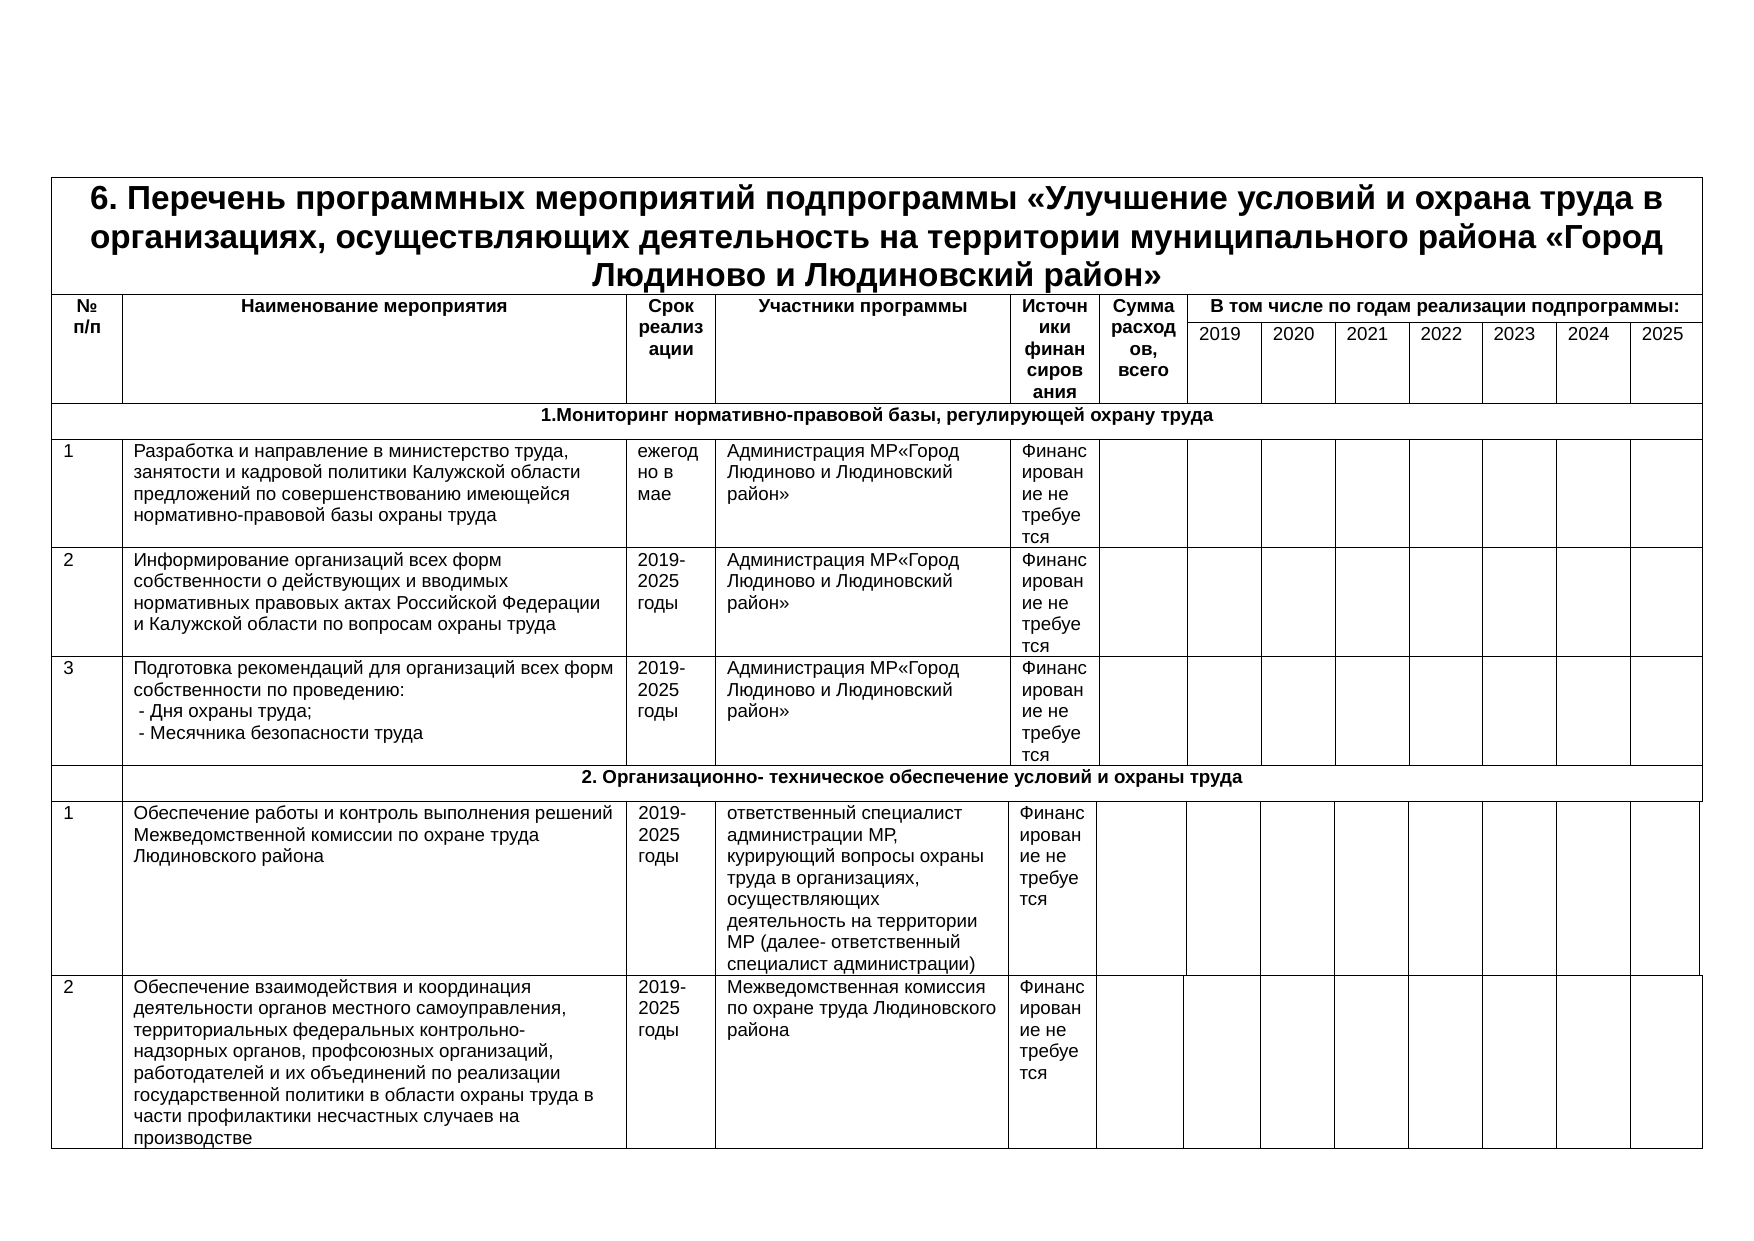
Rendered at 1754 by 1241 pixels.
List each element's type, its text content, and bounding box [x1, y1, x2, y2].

table_cell [1335, 976, 1408, 1148]
table_cell 2019-2025 годы [627, 802, 715, 974]
table_cell Администрация МР«Город Людиново и Людиновский район» [716, 657, 1010, 765]
table_cell [1097, 976, 1183, 1148]
table_cell [1483, 976, 1556, 1148]
table_cell [1409, 976, 1482, 1148]
table_header 6. Перечень программных мероприятий подпрограммы «Улучшение условий и охрана труда в организациях, осуществляющих деятельность на территории муниципального района «Город Людиново и Людиновский район» [52, 178, 1702, 293]
table_cell Подготовка рекомендаций для организаций всех форм собственности по проведению: - Дня охраны труда; - Месячника безопасности труда [123, 657, 626, 765]
table_cell [1188, 548, 1261, 656]
table_cell [1100, 548, 1187, 656]
table_cell 2019-2025 годы [627, 548, 715, 656]
table_cell 1.Мониторинг нормативно-правовой базы, регулирующей охрану труда [52, 404, 1702, 438]
table_cell [1184, 976, 1260, 1148]
table_cell [1262, 657, 1335, 765]
table_cell ежегодно в мае [627, 440, 715, 547]
table_cell Участники программы [716, 295, 1010, 402]
table_cell 2023 [1483, 323, 1556, 402]
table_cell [716, 976, 1008, 1148]
table_cell [1483, 548, 1556, 656]
table_cell 2025 [1631, 323, 1702, 402]
table_cell Срок реализации [627, 295, 715, 402]
table_cell Финансирование не требуется [1011, 657, 1099, 765]
table_cell Сумма расходов, всего [1100, 295, 1187, 402]
table_cell 2 [52, 976, 122, 1148]
table_cell [1557, 440, 1630, 547]
table_cell [1631, 976, 1702, 1148]
table_cell Информирование организаций всех форм собственности о действующих и вводимых нормативных правовых актах Российской Федерации и Калужской области по вопросам охраны труда [123, 548, 626, 656]
table_cell ответственный специалист администрации МР, курирующий вопросы охраны труда в организациях, осуществляющих деятельность на территории МР (далее- ответственный специалист администрации) [716, 802, 1008, 974]
table_cell Администрация МР«Город Людиново и Людиновский район» [716, 548, 1010, 656]
table_cell [1410, 548, 1482, 656]
table_cell [1410, 440, 1482, 547]
table_cell [1261, 802, 1334, 974]
table_cell [1336, 548, 1409, 656]
table_cell [1097, 802, 1186, 974]
table_cell [1261, 976, 1334, 1148]
table_cell 2. Организационно- техническое обеспечение условий и охраны труда [123, 766, 1702, 801]
table_cell Наименование мероприятия [123, 295, 626, 402]
table_cell Администрация МР«Город Людиново и Людиновский район» [716, 440, 1010, 547]
table_cell [1336, 657, 1409, 765]
table_cell [1188, 657, 1261, 765]
table_cell 2019 [1188, 323, 1261, 402]
table_cell [1100, 657, 1187, 765]
table_cell [1335, 802, 1408, 974]
table_cell 2019-2025 годы [627, 976, 715, 1148]
table_cell [1262, 548, 1335, 656]
table_cell 1 [52, 802, 122, 974]
table_cell Обеспечение работы и контроль выполнения решений Межведомственной комиссии по охране труда Людиновского района [123, 802, 626, 974]
table_cell Обеспечение взаимодействия и координация деятельности органов местного самоуправления, территориальных федеральных контрольно-надзорных органов, профсоюзных организаций, работодателей и их объединений по реализации государственной политики в области охраны труда в части профилактики несчастных случаев на производстве [123, 976, 626, 1148]
table_cell [1410, 657, 1482, 765]
table_cell [1631, 548, 1702, 656]
table_cell Финансирование не требуется [1009, 802, 1096, 974]
table_cell Финансирование не требуется [1011, 440, 1099, 547]
table_cell 2024 [1557, 323, 1630, 402]
table_cell [52, 766, 122, 801]
table_cell [1631, 657, 1702, 765]
table_cell 2 [52, 548, 122, 656]
table_cell [1557, 548, 1630, 656]
table_cell [1631, 802, 1699, 974]
table_cell Финансирование не требуется [1011, 548, 1099, 656]
table_cell [1483, 802, 1556, 974]
table_cell [1262, 440, 1335, 547]
table_cell № п/п [52, 295, 122, 402]
table_cell 2022 [1410, 323, 1482, 402]
table_cell 2020 [1262, 323, 1335, 402]
table_cell 1 [52, 440, 122, 547]
table_cell [1100, 440, 1187, 547]
table_cell Источники финансирования [1011, 295, 1099, 402]
table_cell Разработка и направление в министерство труда, занятости и кадровой политики Калужской области предложений по совершенствованию имеющейся нормативно-правовой базы охраны труда [123, 440, 626, 547]
table_cell 3 [52, 657, 122, 765]
table_cell [1631, 440, 1702, 547]
table_cell [1188, 440, 1261, 547]
table_cell 2021 [1336, 323, 1409, 402]
table_cell [1409, 802, 1482, 974]
table_cell [1187, 802, 1260, 974]
table_cell [1557, 657, 1630, 765]
table_cell [1336, 440, 1409, 547]
table_cell 2019-2025 годы [627, 657, 715, 765]
table_cell [1557, 802, 1630, 974]
table_cell [1557, 976, 1630, 1148]
table_cell В том числе по годам реализации подпрограммы: [1188, 295, 1702, 322]
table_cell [1009, 976, 1096, 1148]
table_cell [1483, 440, 1556, 547]
table_cell [1483, 657, 1556, 765]
